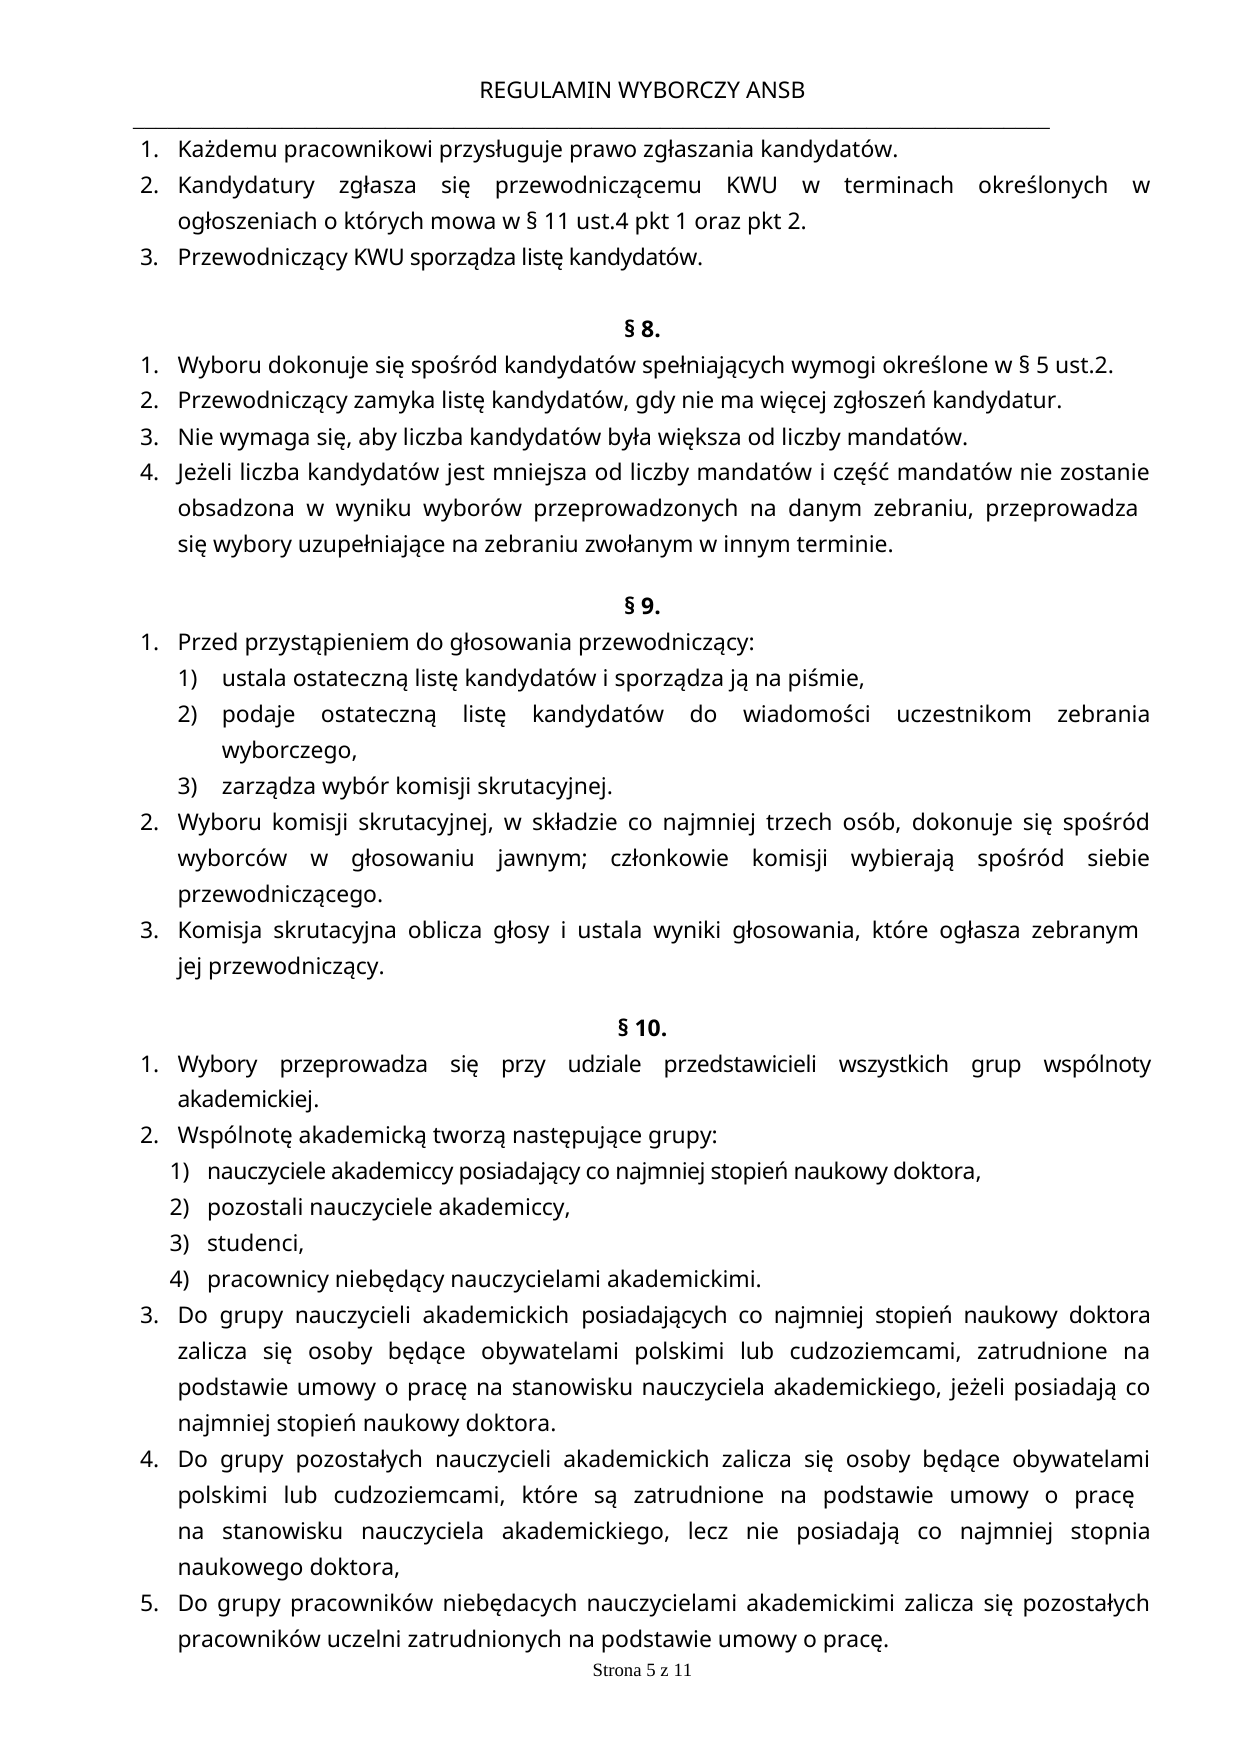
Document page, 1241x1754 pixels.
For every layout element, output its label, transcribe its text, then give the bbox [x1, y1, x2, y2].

text § 10. [133, 1012, 1152, 1043]
list nauczyciele akademiccy posiadający co najmniej stopień naukowy doktora, [169, 1155, 1152, 1187]
list Wyboru komisji skrutacyjnej, w składzie co najmniej trzech osób, dokonuje się spośród wyborców w głosowaniu jawnym; członkowie komisji wybierają spośród siebie przewodniczącego. [140, 806, 1152, 909]
list zarządza wybór komisji skrutacyjnej. [177, 770, 1152, 801]
list Wybory przeprowadza się przy udziale przedstawicieli wszystkich grup wspólnoty akademickiej. [140, 1047, 1152, 1115]
list Kandydatury zgłasza się przewodniczącemu KWU w terminach określonych w ogłoszeniach o których mowa w § 11 ust.4 pkt 1 oraz pkt 2. [140, 169, 1152, 236]
list pracownicy niebędący nauczycielami akademickimi. [169, 1263, 1152, 1294]
list Do grupy pozostałych nauczycieli akademickich zalicza się osoby będące obywatelami polskimi lub cudzoziemcami, które są zatrudnione na podstawie umowy o pracę na stanowisku nauczyciela akademickiego, lecz nie posiadają co najmniej stopnia naukowego doktora, [140, 1443, 1152, 1582]
list Przed przystąpieniem do głosowania przewodniczący: [140, 626, 1152, 657]
text § 9. [133, 590, 1152, 621]
list Wyboru dokonuje się spośród kandydatów spełniających wymogi określone w § 5 ust.2. [140, 348, 1152, 380]
list Nie wymaga się, aby liczba kandydatów była większa od liczby mandatów. [140, 420, 1152, 452]
list Do grupy nauczycieli akademickich posiadających co najmniej stopień naukowy doktora zalicza się osoby będące obywatelami polskimi lub cudzoziemcami, zatrudnione na podstawie umowy o pracę na stanowisku nauczyciela akademickiego, jeżeli posiadają co najmniej stopień naukowy doktora. [140, 1299, 1152, 1438]
list Przewodniczący zamyka listę kandydatów, gdy nie ma więcej zgłoszeń kandydatur. [140, 384, 1152, 416]
list Jeżeli liczba kandydatów jest mniejsza od liczby mandatów i część mandatów nie zostanie obsadzona w wyniku wyborów przeprowadzonych na danym zebraniu, przeprowadza się wybory uzupełniające na zebraniu zwołanym w innym terminie. [140, 456, 1152, 559]
list pozostali nauczyciele akademiccy, [169, 1191, 1152, 1222]
list Wspólnotę akademicką tworzą następujące grupy: [140, 1119, 1152, 1151]
text § 8. [133, 313, 1152, 344]
list Przewodniczący KWU sporządza listę kandydatów. [140, 241, 1152, 272]
list Każdemu pracownikowi przysługuje prawo zgłaszania kandydatów. [140, 133, 1152, 164]
list studenci, [169, 1227, 1152, 1258]
list podaje ostateczną listę kandydatów do wiadomości uczestnikom zebrania wyborczego, [177, 698, 1152, 765]
list ustala ostateczną listę kandydatów i sporządza ją na piśmie, [177, 662, 1152, 693]
list Do grupy pracowników niebędacych nauczycielami akademickimi zalicza się pozostałych pracowników uczelni zatrudnionych na podstawie umowy o pracę. [140, 1587, 1152, 1654]
list Komisja skrutacyjna oblicza głosy i ustala wyniki głosowania, które ogłasza zebranym jej przewodniczący. [140, 914, 1152, 981]
